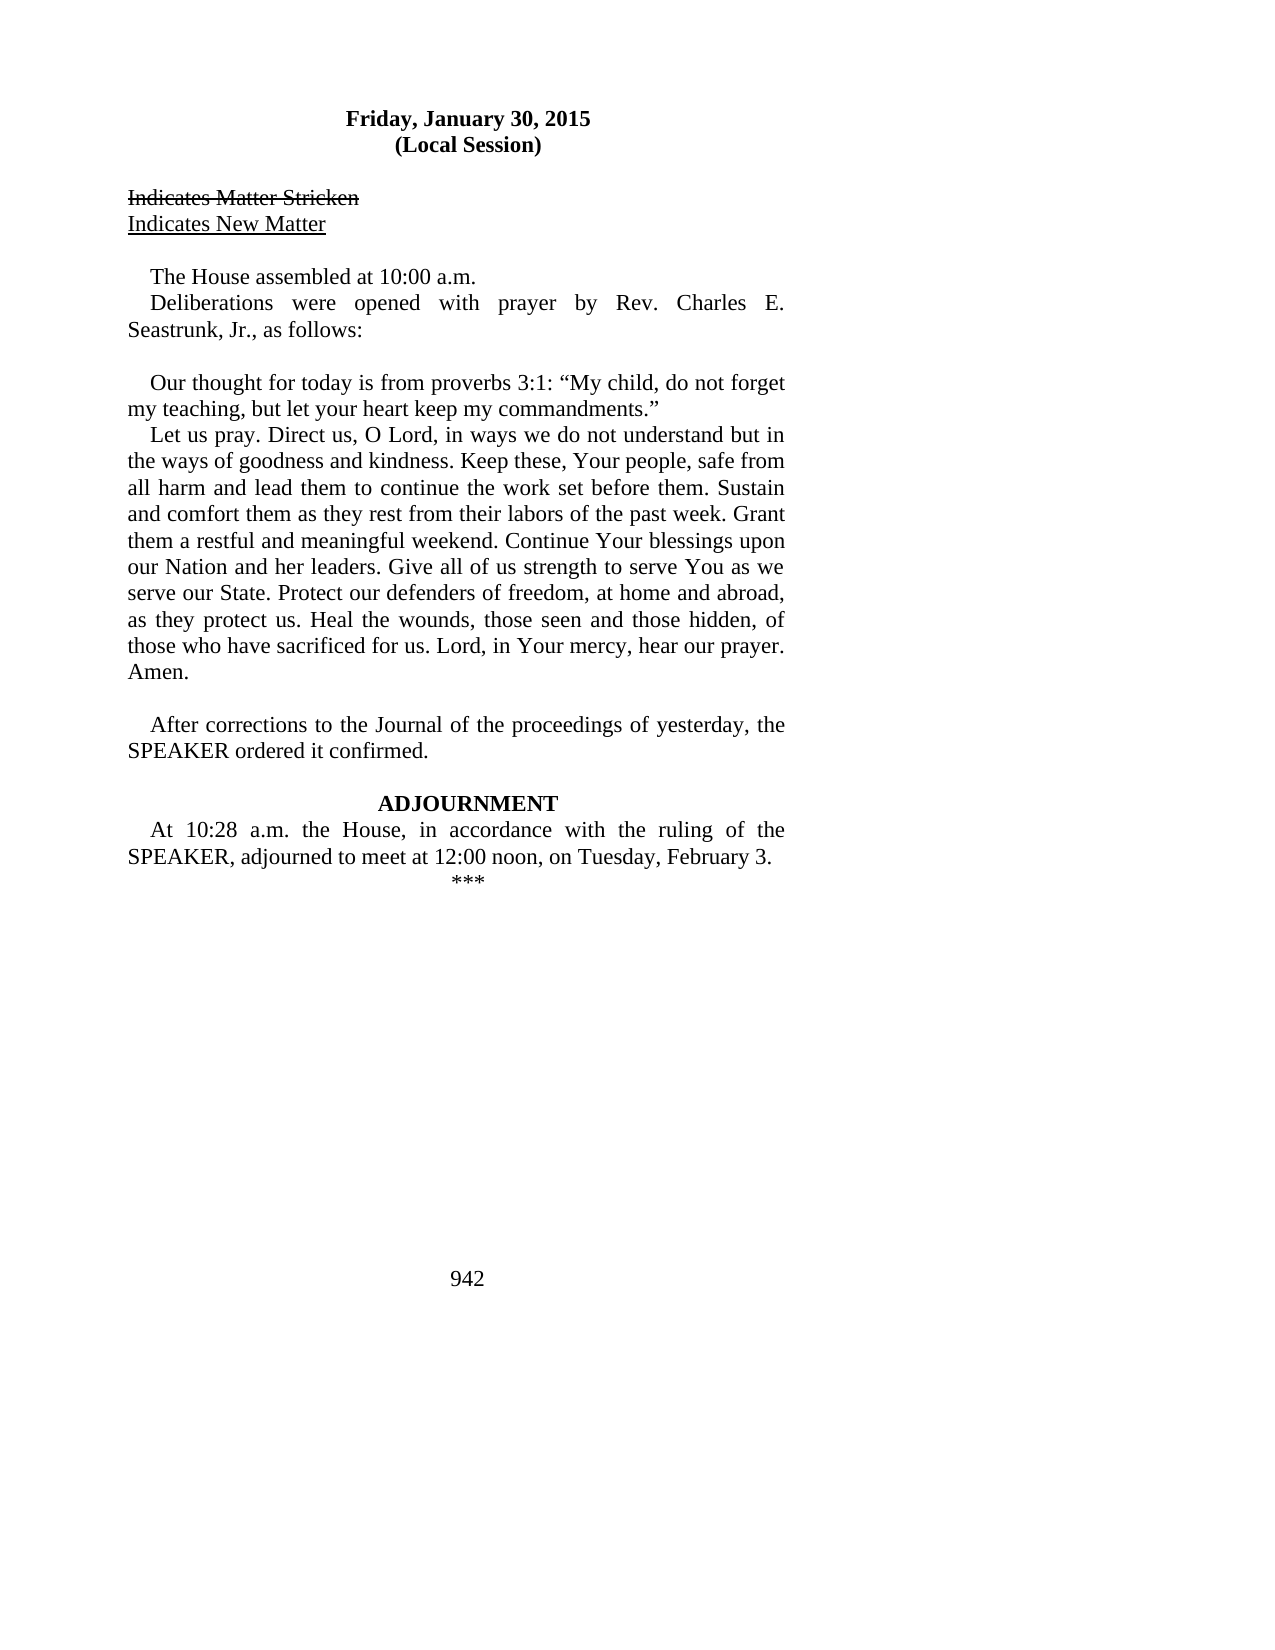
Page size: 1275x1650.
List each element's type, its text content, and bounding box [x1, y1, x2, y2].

text At 10:28 a.m. the House, in accordance with the ruling of the SPEAKER, adjourned to meet at 12:00 noon, on Tuesday, February 3. [127, 817, 786, 869]
text Let us pray. Direct us, O Lord, in ways we do not understand but in the ways of goodness and kindness. Keep these, Your people, safe from all harm and lead them to continue the work set before them. Sustain and comfort them as they rest from their labors of the past week. Grant them a restful and meaningful weekend. Continue Your blessings upon our Nation and her leaders. Give all of us strength to serve You as we serve our State. Protect our defenders of freedom, at home and abroad, as they protect us. Heal the wounds, those seen and those hidden, of those who have sacrificed for us. Lord, in Your mercy, hear our prayer. Amen. [127, 421, 786, 685]
text Deliberations were opened with prayer by Rev. Charles E. Seastrunk, Jr., as follows: [127, 289, 786, 342]
text *** [127, 869, 786, 896]
text Indicates Matter Stricken [127, 184, 786, 210]
text Indicates New Matter [127, 210, 786, 237]
text The House assembled at 10:00 a.m. [127, 263, 786, 289]
text After corrections to the Journal of the proceedings of yesterday, the SPEAKER ordered it confirmed. [127, 711, 786, 764]
text Our thought for today is from proverbs 3:1: “My child, do not forget my teaching, but let your heart keep my commandments.” [127, 368, 786, 421]
text ADJOURNMENT [127, 790, 786, 817]
